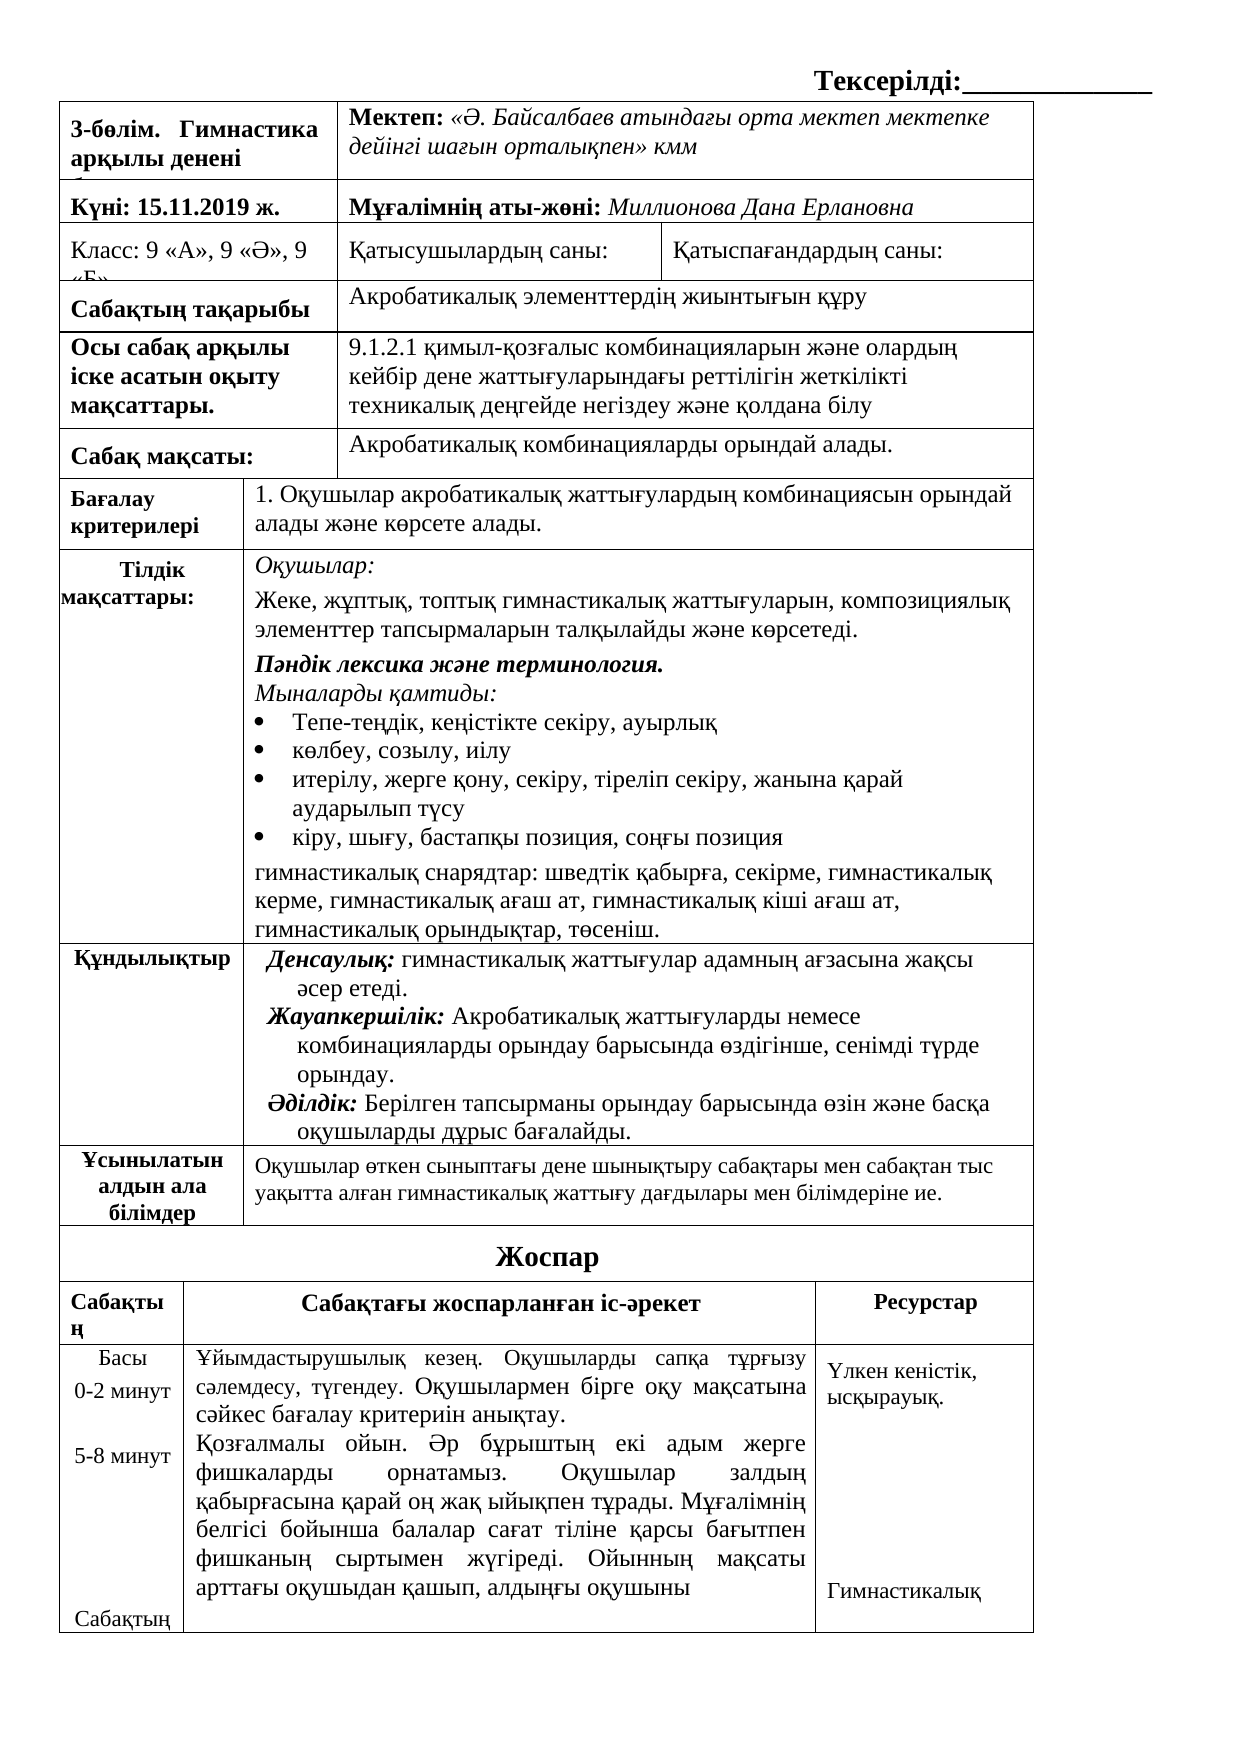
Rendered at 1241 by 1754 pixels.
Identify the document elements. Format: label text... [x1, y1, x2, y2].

table_cell Сабақ мақсаты: [60, 429, 337, 478]
table_cell Бағалау критерилері [60, 479, 243, 549]
table_header 3-бөлім. Гимнастика арқылы денені басқару дағдылары [60, 102, 337, 178]
table_cell Класс: 9 «А», 9 «Ә», 9 «Б» [60, 223, 337, 280]
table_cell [816, 1345, 1033, 1632]
table_cell Сабақтың тақарыбы [60, 281, 337, 331]
table_cell Ресурстар [816, 1282, 1033, 1343]
table_cell Осы сабақ арқылы іске асатын оқыту мақсаттары. [60, 333, 337, 428]
table_cell Тілдік мақсаттары: [60, 550, 243, 943]
table_cell 1. Оқушылар акробатикалық жаттығулардың комбинациясын орындай алады және көрсете алады. [244, 479, 1033, 549]
table_cell Сабақтағы жоспарланған іс-әрекет [184, 1282, 815, 1343]
table_cell Оқушылар: Жеке, жұптық, топтық гимнастикалық жаттығуларын, композициялық элементтер тапсырмаларын талқылайды және көрсетеді. Пәндік лексика және терминология. Мыналарды қамтиды: Тепе-теңдік, кеңістікте секіру, ауырлық көлбеу, созылу, иілу итерілу, жерге қону, секіру, тіреліп секіру, жанына қарай аударылып түсу кіру, шығу, бастапқы позиция, соңғы позиция гимнастикалық снарядтар: шведтік қабырға, секірме, гимнастикалық керме, гимнастикалық ағаш ат, гимнастикалық кіші ағаш ат, гимнастикалық орындықтар, төсеніш. [244, 550, 1033, 943]
table_cell Мұғалімнің аты-жөні: Миллионова Дана Ерлановна [338, 180, 1033, 222]
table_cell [184, 1345, 815, 1632]
table_cell Акробатикалық комбинацияларды орындай алады. [338, 429, 1033, 478]
table_cell Күні: 15.11.2019 ж. [60, 180, 337, 222]
table_cell 9.1.2.1 қимыл-қозғалыс комбинацияларын және олардың кейбір дене жаттығуларындағы реттілігін жеткілікті техникалық деңгейде негіздеу және қолдана білу [338, 333, 1033, 428]
table_cell Жоспар [60, 1226, 1033, 1281]
text Тексерілді:_____________ [177, 63, 1152, 97]
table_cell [60, 1345, 183, 1632]
table_cell Ұсынылатын алдын ала білімдер [60, 1146, 243, 1225]
table_cell Оқушылар өткен сыныптағы дене шынықтыру сабақтары мен сабақтан тыс уақытта алған гимнастикалық жаттығу дағдылары мен білімдеріне ие. [244, 1146, 1033, 1225]
table_cell Сабақтың кезеңдері [60, 1282, 183, 1343]
table_cell Қатысушылардың саны: [338, 223, 661, 280]
table_cell Құндылықтыр [60, 944, 243, 1145]
table_header Мектеп: «Ә. Байсалбаев атындағы орта мектеп мектепке дейінгі шағын орталықпен» кмм [338, 102, 1033, 178]
table_cell Қатыспағандардың саны: [662, 223, 1033, 280]
table_cell Акробатикалық элементтердің жиынтығын құру [338, 281, 1033, 331]
table_cell Денсаулық: гимнастикалық жаттығулар адамның ағзасына жақсы әсер етеді. Жауапкершілік: Акробатикалық жаттығуларды немесе комбинацияларды орындау барысында өздігінше, сенімді түрде орындау. Әділдік: Берілген тапсырманы орындау барысында өзін және басқа оқушыларды дұрыс бағалайды. [244, 944, 1033, 1145]
